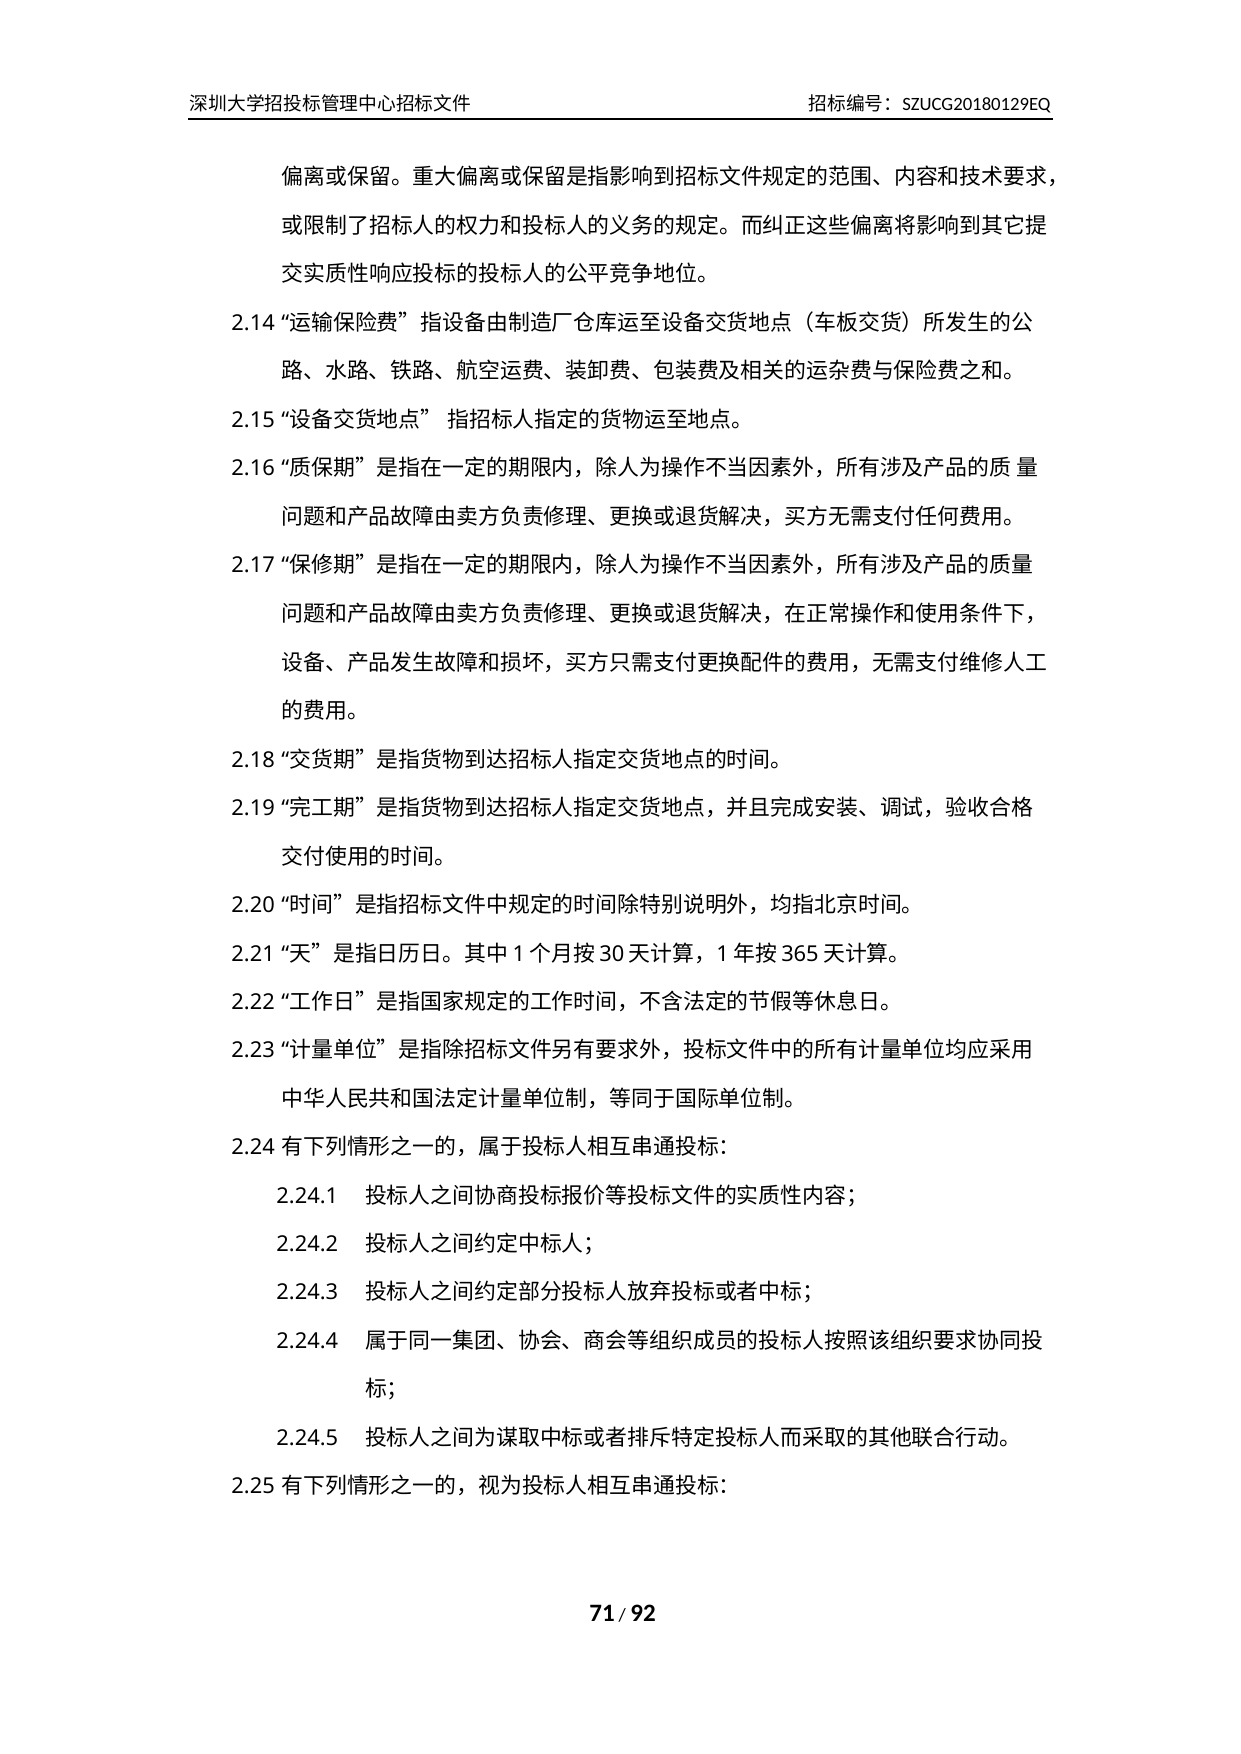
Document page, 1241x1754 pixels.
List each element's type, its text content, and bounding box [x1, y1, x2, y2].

list “计量单位”是指除招标文件另有要求外，投标文件中的所有计量单位均应采用中华人民共和国法定计量单位制，等同于国际单位制。 [231, 1032, 1053, 1113]
list 属于同一集团、协会、商会等组织成员的投标人按照该组织要求协同投标； [276, 1322, 1053, 1403]
list “质保期”是指在一定的期限内，除人为操作不当因素外，所有涉及产品的质 量问题和产品故障由卖方负责修理、更换或退货解决，买方无需支付任何费用。 [231, 450, 1053, 531]
list 投标人之间协商投标报价等投标文件的实质性内容； [276, 1177, 1053, 1210]
list 投标人之间约定部分投标人放弃投标或者中标； [276, 1274, 1053, 1306]
list 有下列情形之一的，属于投标人相互串通投标： [231, 1129, 1053, 1161]
list “时间”是指招标文件中规定的时间除特别说明外，均指北京时间。 [231, 887, 1053, 919]
list “保修期”是指在一定的期限内，除人为操作不当因素外，所有涉及产品的质量问题和产品故障由卖方负责修理、更换或退货解决，在正常操作和使用条件下，设备、产品发生故障和损坏，买方只需支付更换配件的费用，无需支付维修人工的费用。 [231, 547, 1053, 726]
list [231, 158, 1053, 288]
list “运输保险费”指设备由制造厂仓库运至设备交货地点（车板交货）所发生的公路、水路、铁路、航空运费、装卸费、包装费及相关的运杂费与保险费之和。 [231, 304, 1053, 386]
list 投标人之间约定中标人； [276, 1226, 1053, 1258]
list “交货期”是指货物到达招标人指定交货地点的时间。 [231, 741, 1053, 774]
list “设备交货地点” 指招标人指定的货物运至地点。 [231, 401, 1053, 434]
list “完工期”是指货物到达招标人指定交货地点，并且完成安装、调试，验收合格交付使用的时间。 [231, 790, 1053, 871]
list 有下列情形之一的，视为投标人相互串通投标： [231, 1468, 1053, 1500]
list “天”是指日历日。其中1个月按30天计算，1年按365天计算。 [231, 935, 1053, 968]
list 投标人之间为谋取中标或者排斥特定投标人而采取的其他联合行动。 [276, 1419, 1053, 1452]
list “工作日”是指国家规定的工作时间，不含法定的节假等休息日。 [231, 983, 1053, 1016]
